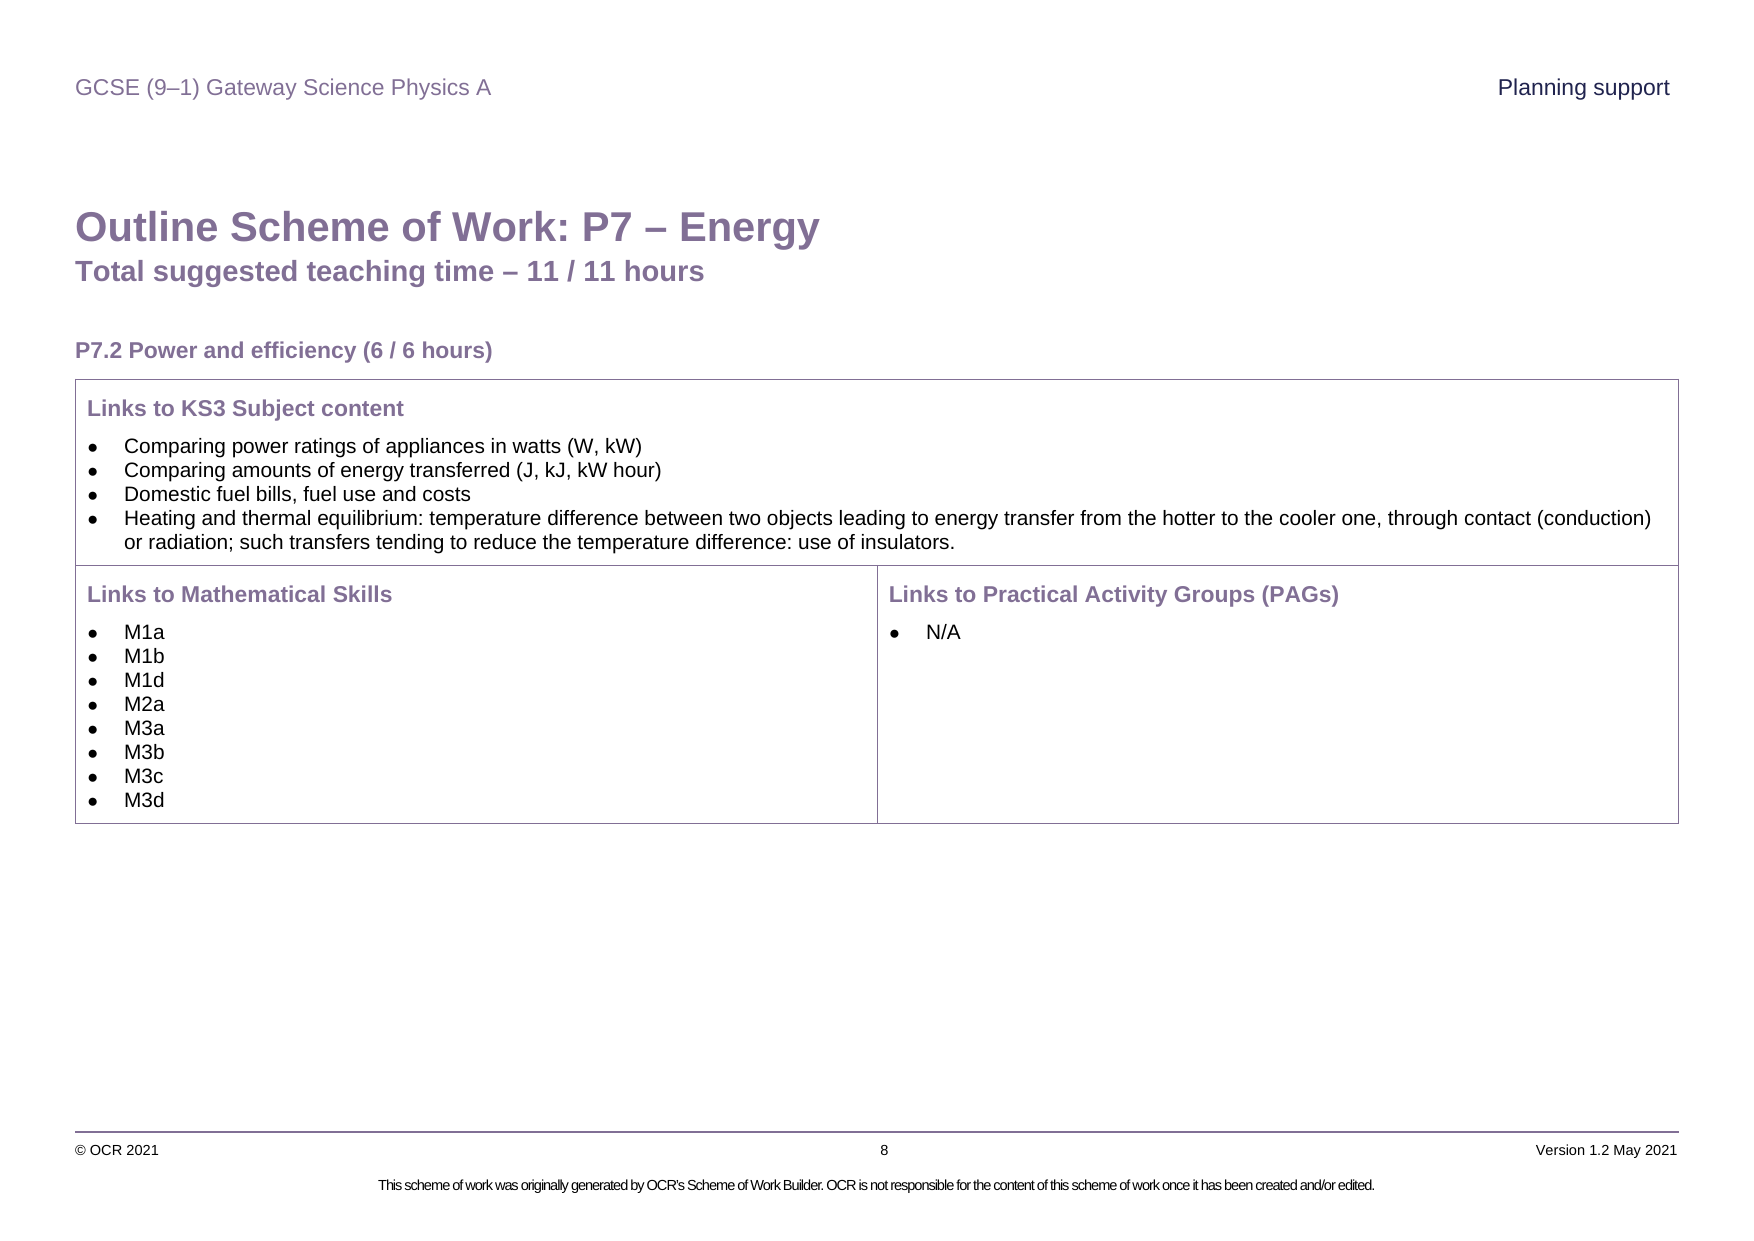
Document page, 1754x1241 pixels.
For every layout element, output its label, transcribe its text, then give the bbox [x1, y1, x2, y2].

table_header Links to KS3 Subject content Comparing power ratings of appliances in watts (W, kW) Comparing amounts of energy transferred (J, kJ, kW hour) Domestic fuel bills, fuel use and costs Heating and thermal equilibrium: temperature difference between two objects leading to energy transfer from the hotter to the cooler one, through contact (conduction) or radiation; such transfers tending to reduce the temperature difference: use of insulators. [76, 380, 1678, 565]
subtitle Total suggested teaching time – 11 / 11 hours [75, 254, 1679, 287]
table_cell Links to Practical Activity Groups (PAGs) N/A [878, 566, 1678, 823]
subtitle Outline Scheme of Work: P7 – Energy [75, 202, 1679, 250]
subtitle P7.2 Power and efficiency (6 / 6 hours) [75, 337, 1679, 364]
table_cell Links to Mathematical Skills M1a M1b M1d M2a M3a M3b M3c M3d [76, 566, 877, 823]
